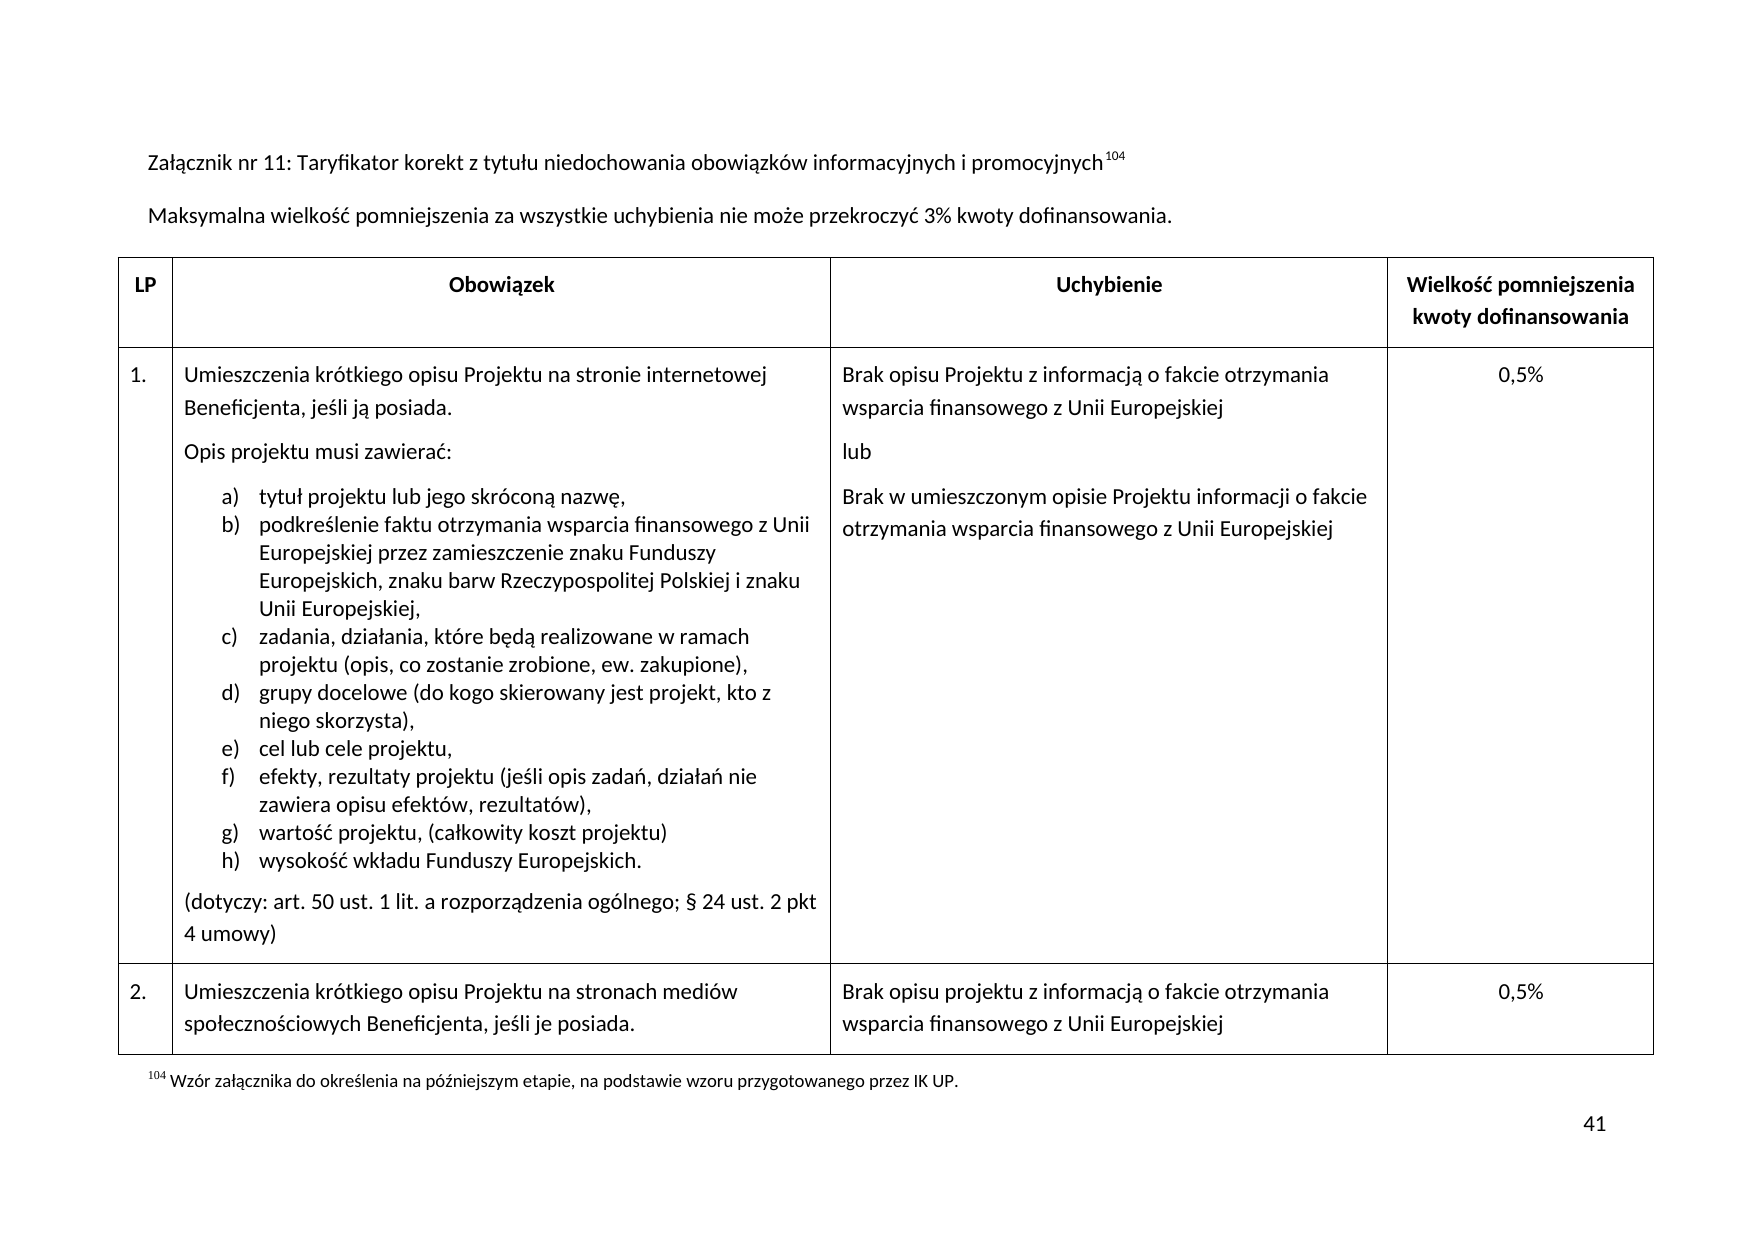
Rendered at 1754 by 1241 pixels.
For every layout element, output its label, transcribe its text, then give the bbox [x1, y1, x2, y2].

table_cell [831, 964, 1387, 1053]
table_cell 0,5% [1388, 964, 1653, 1053]
table_header Obowiązek [173, 258, 830, 347]
table_cell Umieszczenia krótkiego opisu Projektu na stronie internetowej Beneficjenta, jeśli ją posiada. Opis projektu musi zawierać: tytuł projektu lub jego skróconą nazwę, podkreślenie faktu otrzymania wsparcia finansowego z Unii Europejskiej przez zamieszczenie znaku Funduszy Europejskich, znaku barw Rzeczypospolitej Polskiej i znaku Unii Europejskiej, zadania, działania, które będą realizowane w ramach projektu (opis, co zostanie zrobione, ew. zakupione), grupy docelowe (do kogo skierowany jest projekt, kto z niego skorzysta), cel lub cele projektu, efekty, rezultaty projektu (jeśli opis zadań, działań nie zawiera opisu efektów, rezultatów), wartość projektu, (całkowity koszt projektu) wysokość wkładu Funduszy Europejskich. (dotyczy: art. 50 ust. 1 lit. a rozporządzenia ogólnego; § 24 ust. 2 pkt 4 umowy) [173, 348, 830, 963]
table_cell 2. [119, 964, 172, 1053]
text Maksymalna wielkość pomniejszenia za wszystkie uchybienia nie może przekroczyć 3% kwoty dofinansowania. [148, 201, 1606, 229]
text Załącznik nr 11: Taryfikator korekt z tytułu niedochowania obowiązków informacyjnych i promocyjnych [148, 148, 1606, 176]
table_header Uchybienie [831, 258, 1387, 347]
table_header LP [119, 258, 172, 347]
table_header Wielkość pomniejszenia kwoty dofinansowania [1388, 258, 1653, 347]
table_cell 1. [119, 348, 172, 963]
table_cell Brak opisu Projektu z informacją o fakcie otrzymania wsparcia finansowego z Unii Europejskiej lub Brak w umieszczonym opisie Projektu informacji o fakcie otrzymania wsparcia finansowego z Unii Europejskiej [831, 348, 1387, 963]
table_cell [173, 964, 830, 1053]
table_cell 0,5% [1388, 348, 1653, 963]
